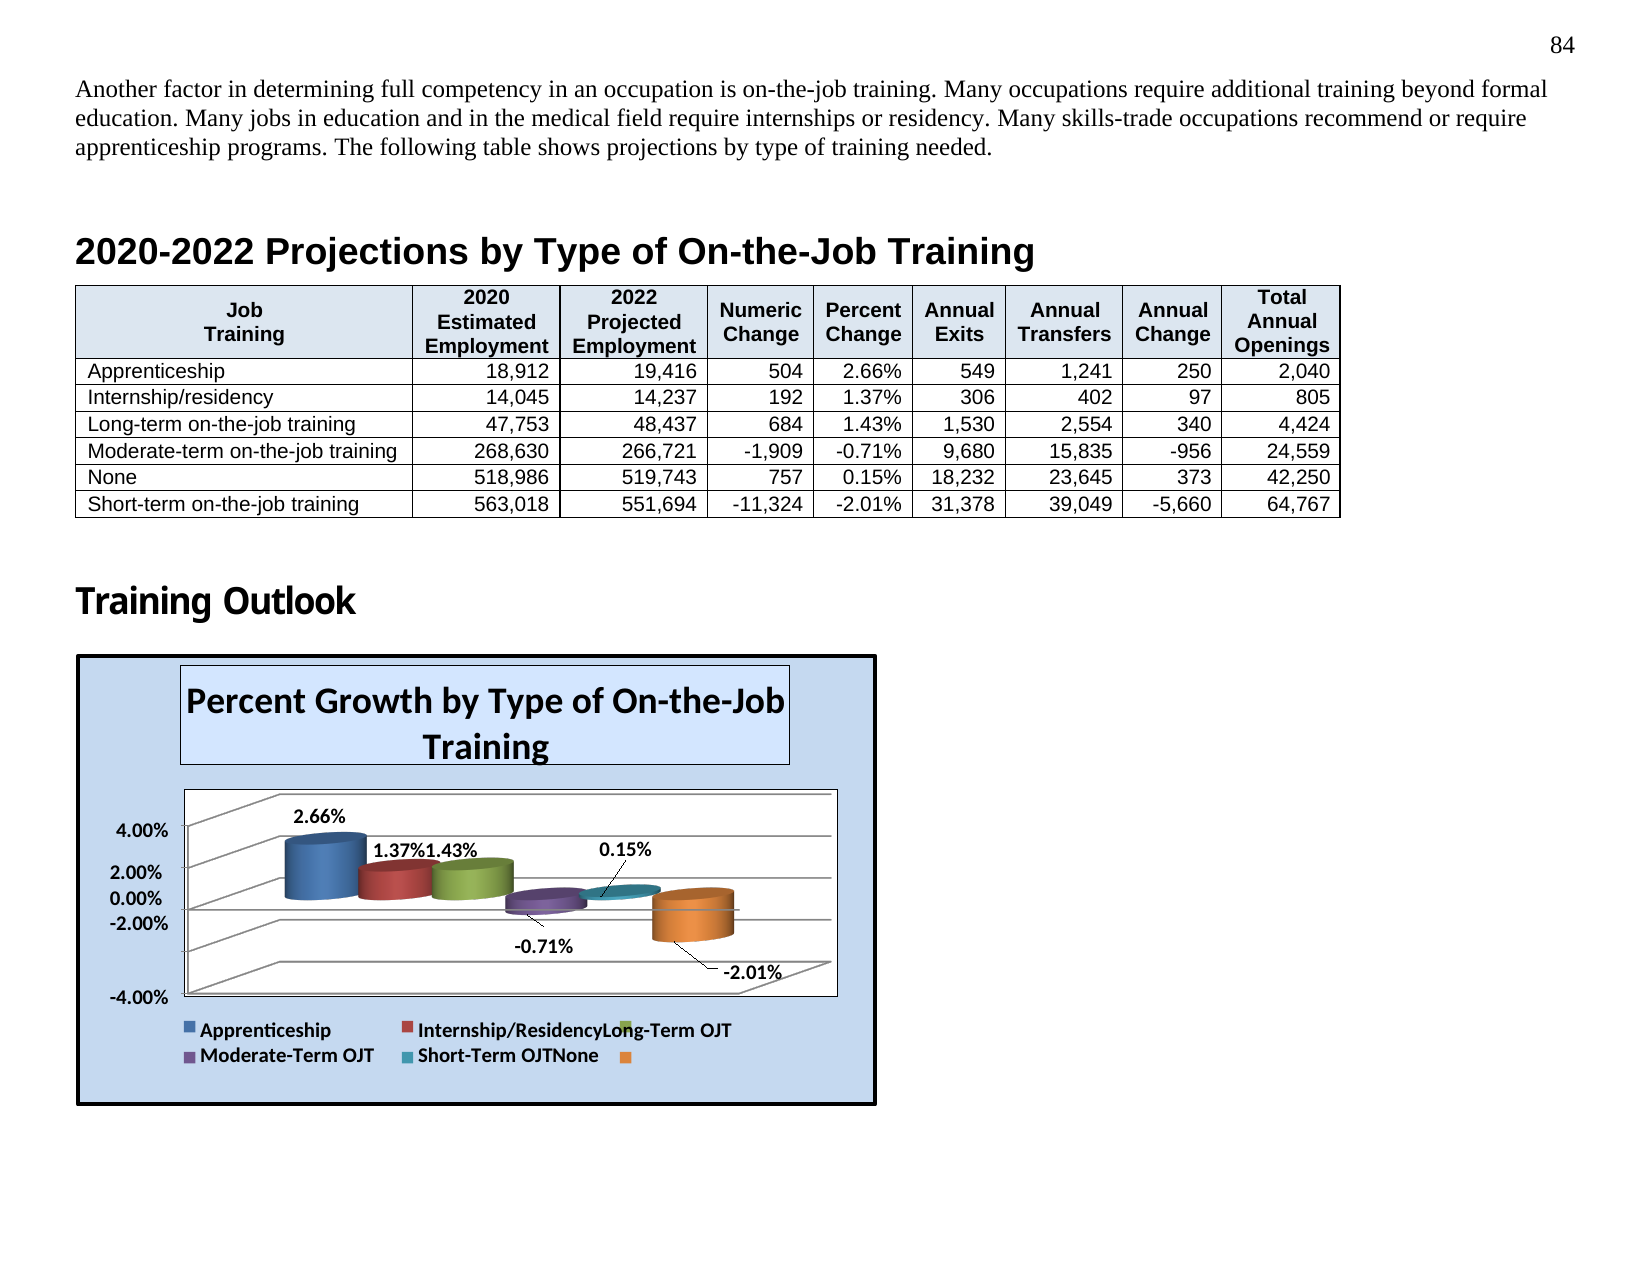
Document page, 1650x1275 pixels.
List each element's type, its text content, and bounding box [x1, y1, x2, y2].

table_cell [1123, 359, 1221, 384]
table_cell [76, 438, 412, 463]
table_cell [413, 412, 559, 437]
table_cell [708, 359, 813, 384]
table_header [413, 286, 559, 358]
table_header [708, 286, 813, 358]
picture [181, 666, 789, 764]
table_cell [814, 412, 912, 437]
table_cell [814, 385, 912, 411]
text Training Outlook [75, 574, 1625, 626]
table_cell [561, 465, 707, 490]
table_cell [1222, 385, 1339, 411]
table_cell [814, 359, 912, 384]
subtitle 2020-2022 Projections by Type of On-the-Job Training [75, 229, 1625, 272]
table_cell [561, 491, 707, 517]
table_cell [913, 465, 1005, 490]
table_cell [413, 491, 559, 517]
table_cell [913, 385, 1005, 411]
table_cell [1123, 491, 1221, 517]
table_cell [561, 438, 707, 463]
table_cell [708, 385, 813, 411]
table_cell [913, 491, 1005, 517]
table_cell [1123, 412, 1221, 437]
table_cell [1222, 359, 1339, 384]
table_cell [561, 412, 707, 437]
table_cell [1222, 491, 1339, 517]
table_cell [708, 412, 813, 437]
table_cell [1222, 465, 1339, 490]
picture [185, 790, 837, 996]
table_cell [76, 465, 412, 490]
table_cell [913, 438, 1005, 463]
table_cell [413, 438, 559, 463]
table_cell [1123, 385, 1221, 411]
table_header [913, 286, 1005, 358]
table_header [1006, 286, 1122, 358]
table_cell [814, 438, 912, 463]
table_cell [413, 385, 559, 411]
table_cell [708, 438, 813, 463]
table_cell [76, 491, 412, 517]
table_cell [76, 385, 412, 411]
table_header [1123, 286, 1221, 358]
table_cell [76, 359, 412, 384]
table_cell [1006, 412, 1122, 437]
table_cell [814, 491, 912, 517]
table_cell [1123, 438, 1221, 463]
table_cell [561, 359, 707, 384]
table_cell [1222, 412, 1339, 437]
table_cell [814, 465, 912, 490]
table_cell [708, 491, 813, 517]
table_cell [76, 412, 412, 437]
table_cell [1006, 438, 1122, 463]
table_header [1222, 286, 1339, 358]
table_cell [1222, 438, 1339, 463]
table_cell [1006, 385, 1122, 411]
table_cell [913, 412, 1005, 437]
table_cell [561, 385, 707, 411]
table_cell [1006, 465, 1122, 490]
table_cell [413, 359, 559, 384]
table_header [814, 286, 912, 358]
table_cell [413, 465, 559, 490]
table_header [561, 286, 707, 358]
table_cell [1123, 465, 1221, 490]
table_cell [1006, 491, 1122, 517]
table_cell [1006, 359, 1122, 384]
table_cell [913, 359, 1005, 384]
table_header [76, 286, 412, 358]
text Another factor in determining full competency in an occupation is on-the-job training. Many occupations require additional training beyond formal education. Many jobs in education and in the medical field require internships or residency. Many skills-trade occupations recommend or require apprenticeship programs. The following table shows projections by type of training needed. [75, 74, 1625, 161]
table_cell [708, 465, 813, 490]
